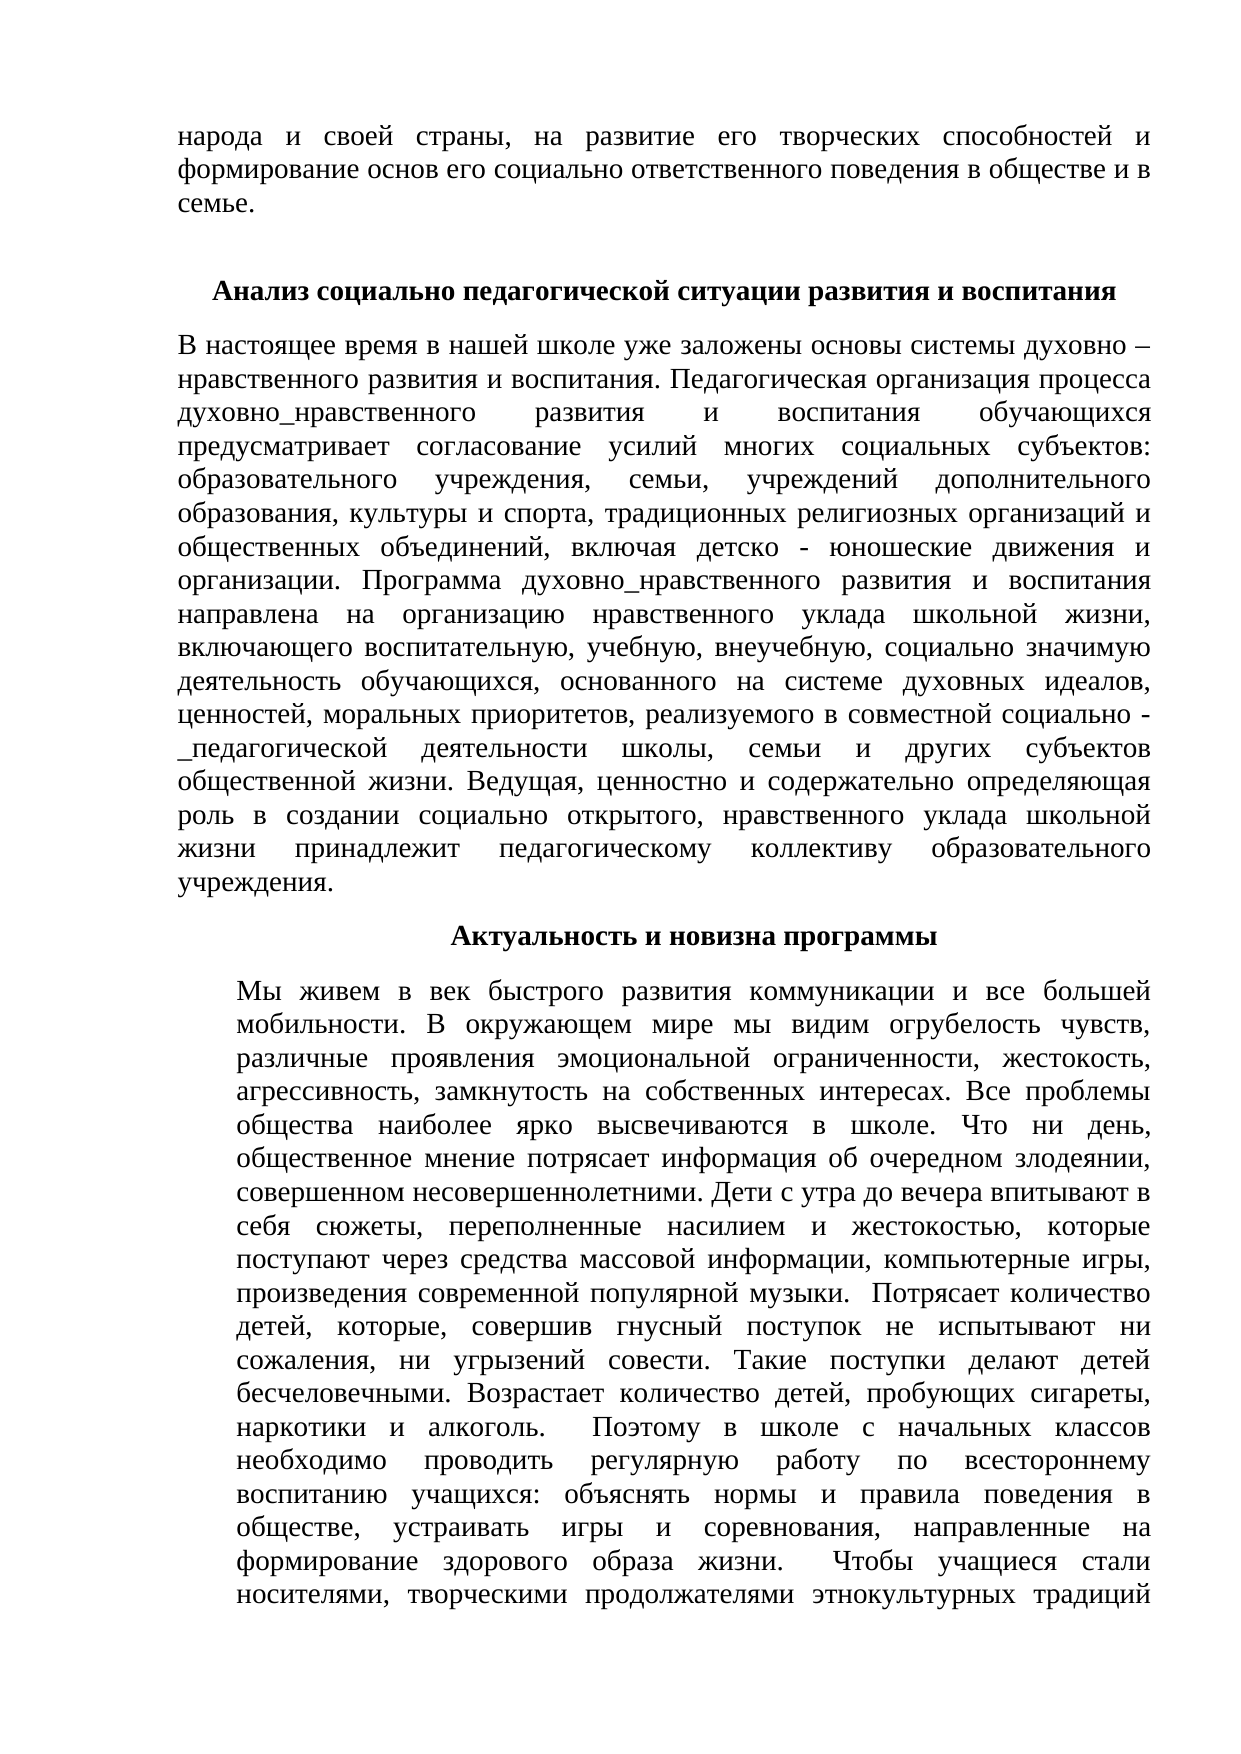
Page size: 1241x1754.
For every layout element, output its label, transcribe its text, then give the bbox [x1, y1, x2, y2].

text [177, 118, 1152, 219]
text Анализ социально педагогической ситуации развития и воспитания [177, 273, 1152, 307]
text Актуальность и новизна программы [236, 918, 1152, 952]
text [236, 973, 1152, 1610]
text В настоящее время в нашей школе уже заложены основы системы духовно – нравственного развития и воспитания. Педагогическая организация процесса духовно_нравственного развития и воспитания обучающихся предусматривает согласование усилий многих социальных субъектов: образовательного учреждения, семьи, учреждений дополнительного образования, культуры и спорта, традиционных религиозных организаций и общественных объединений, включая детско - юношеские движения и организации. Программа духовно_нравственного развития и воспитания направлена на организацию нравственного уклада школьной жизни, включающего воспитательную, учебную, внеучебную, социально значимую деятельность обучающихся, основанного на системе духовных идеалов, ценностей, моральных приоритетов, реализуемого в совместной социально -_педагогической деятельности школы, семьи и других субъектов общественной жизни. Ведущая, ценностно и содержательно определяющая роль в создании социально открытого, нравственного уклада школьной жизни принадлежит педагогическому коллективу образовательного учреждения. [177, 327, 1152, 898]
